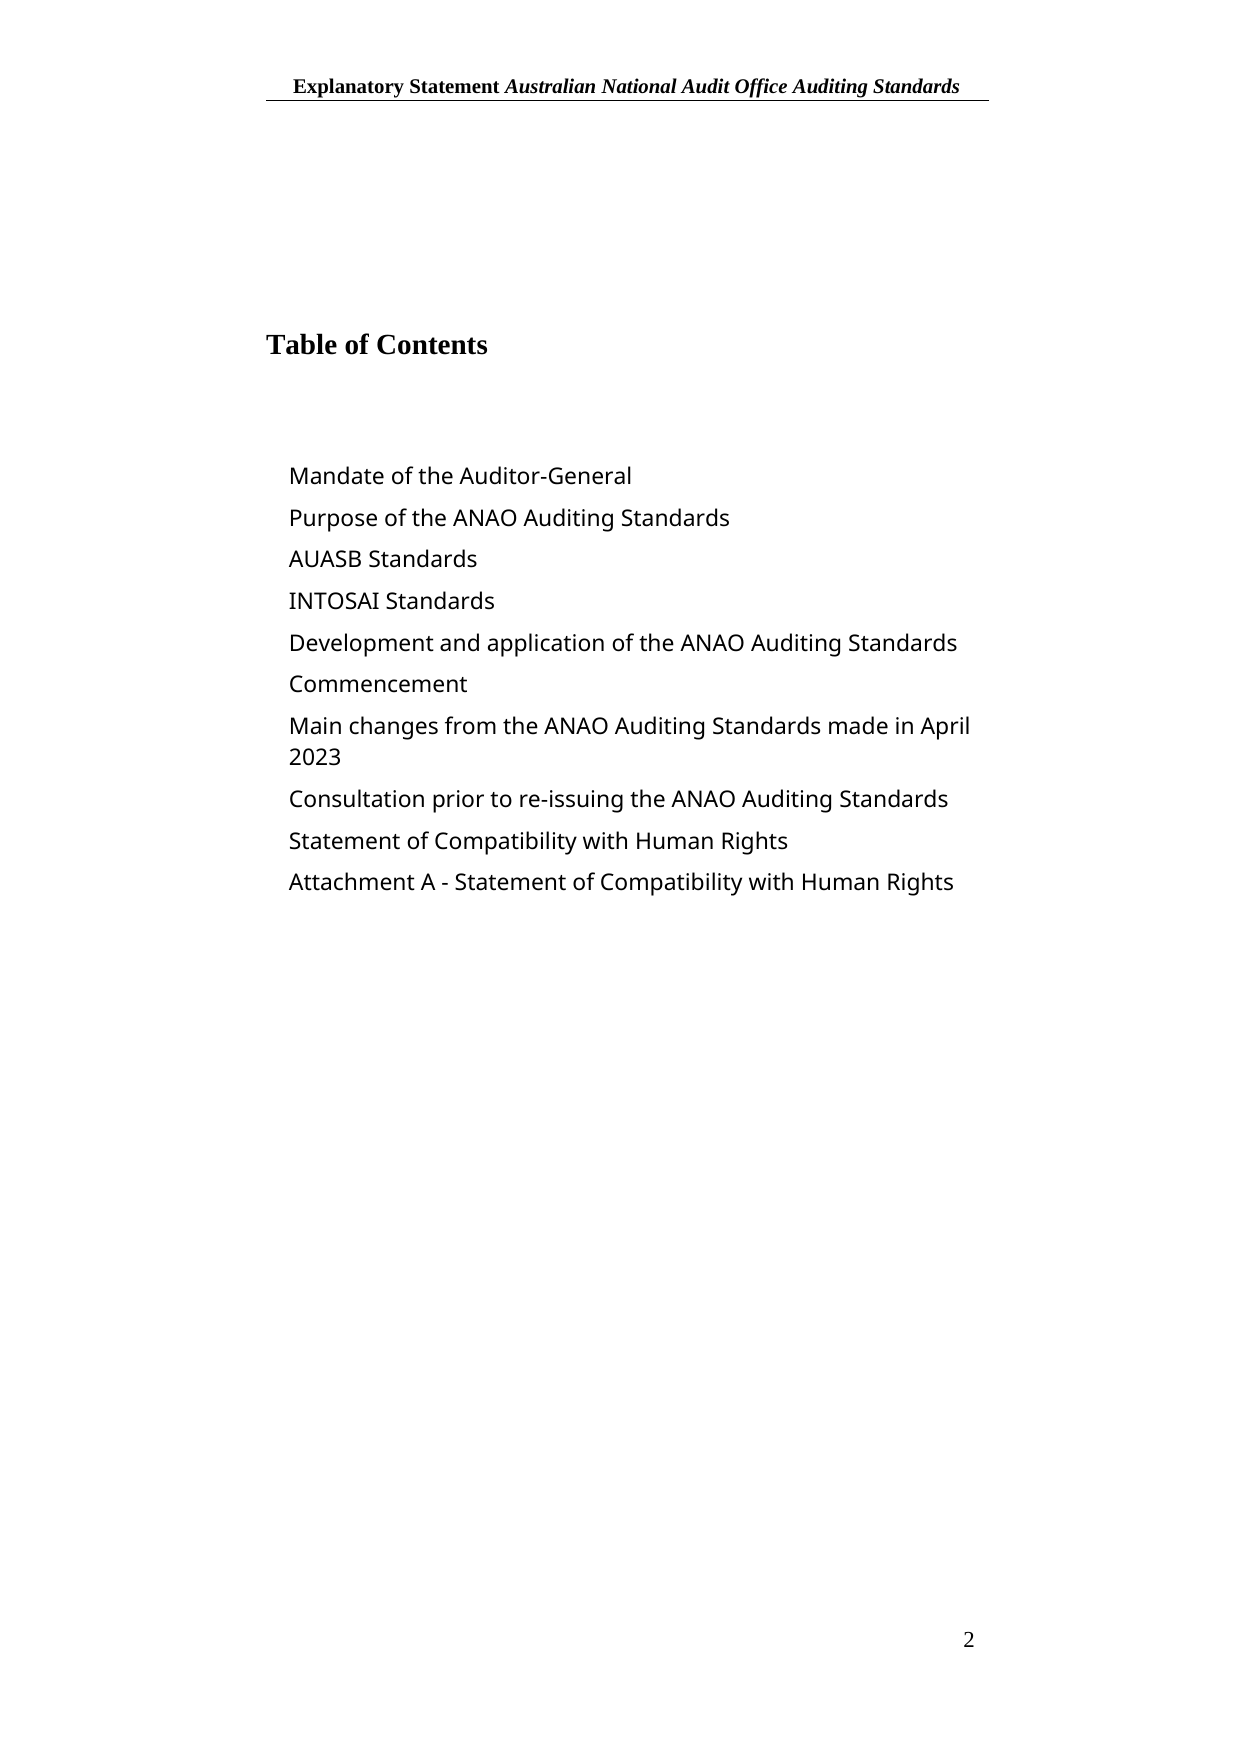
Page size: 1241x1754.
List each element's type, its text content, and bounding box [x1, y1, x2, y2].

text INTOSAI Standards 5 [289, 585, 974, 616]
text Mandate of the Auditor-General 3 [289, 460, 974, 491]
text Consultation prior to re-issuing the ANAO Auditing Standards 7 [289, 783, 974, 814]
text AUASB Standards 5 [289, 543, 974, 574]
subtitle Table of Contents [266, 327, 974, 361]
text Attachment A - Statement of Compatibility with Human Rights 8 [289, 866, 974, 897]
text Commencement 6 [289, 668, 974, 699]
text Purpose of the ANAO Auditing Standards 3 [289, 502, 974, 533]
text Main changes from the ANAO Auditing Standards made in April 2023 7 [289, 710, 974, 772]
text Development and application of the ANAO Auditing Standards 5 [289, 627, 974, 658]
text Statement of Compatibility with Human Rights 7 [289, 824, 974, 856]
